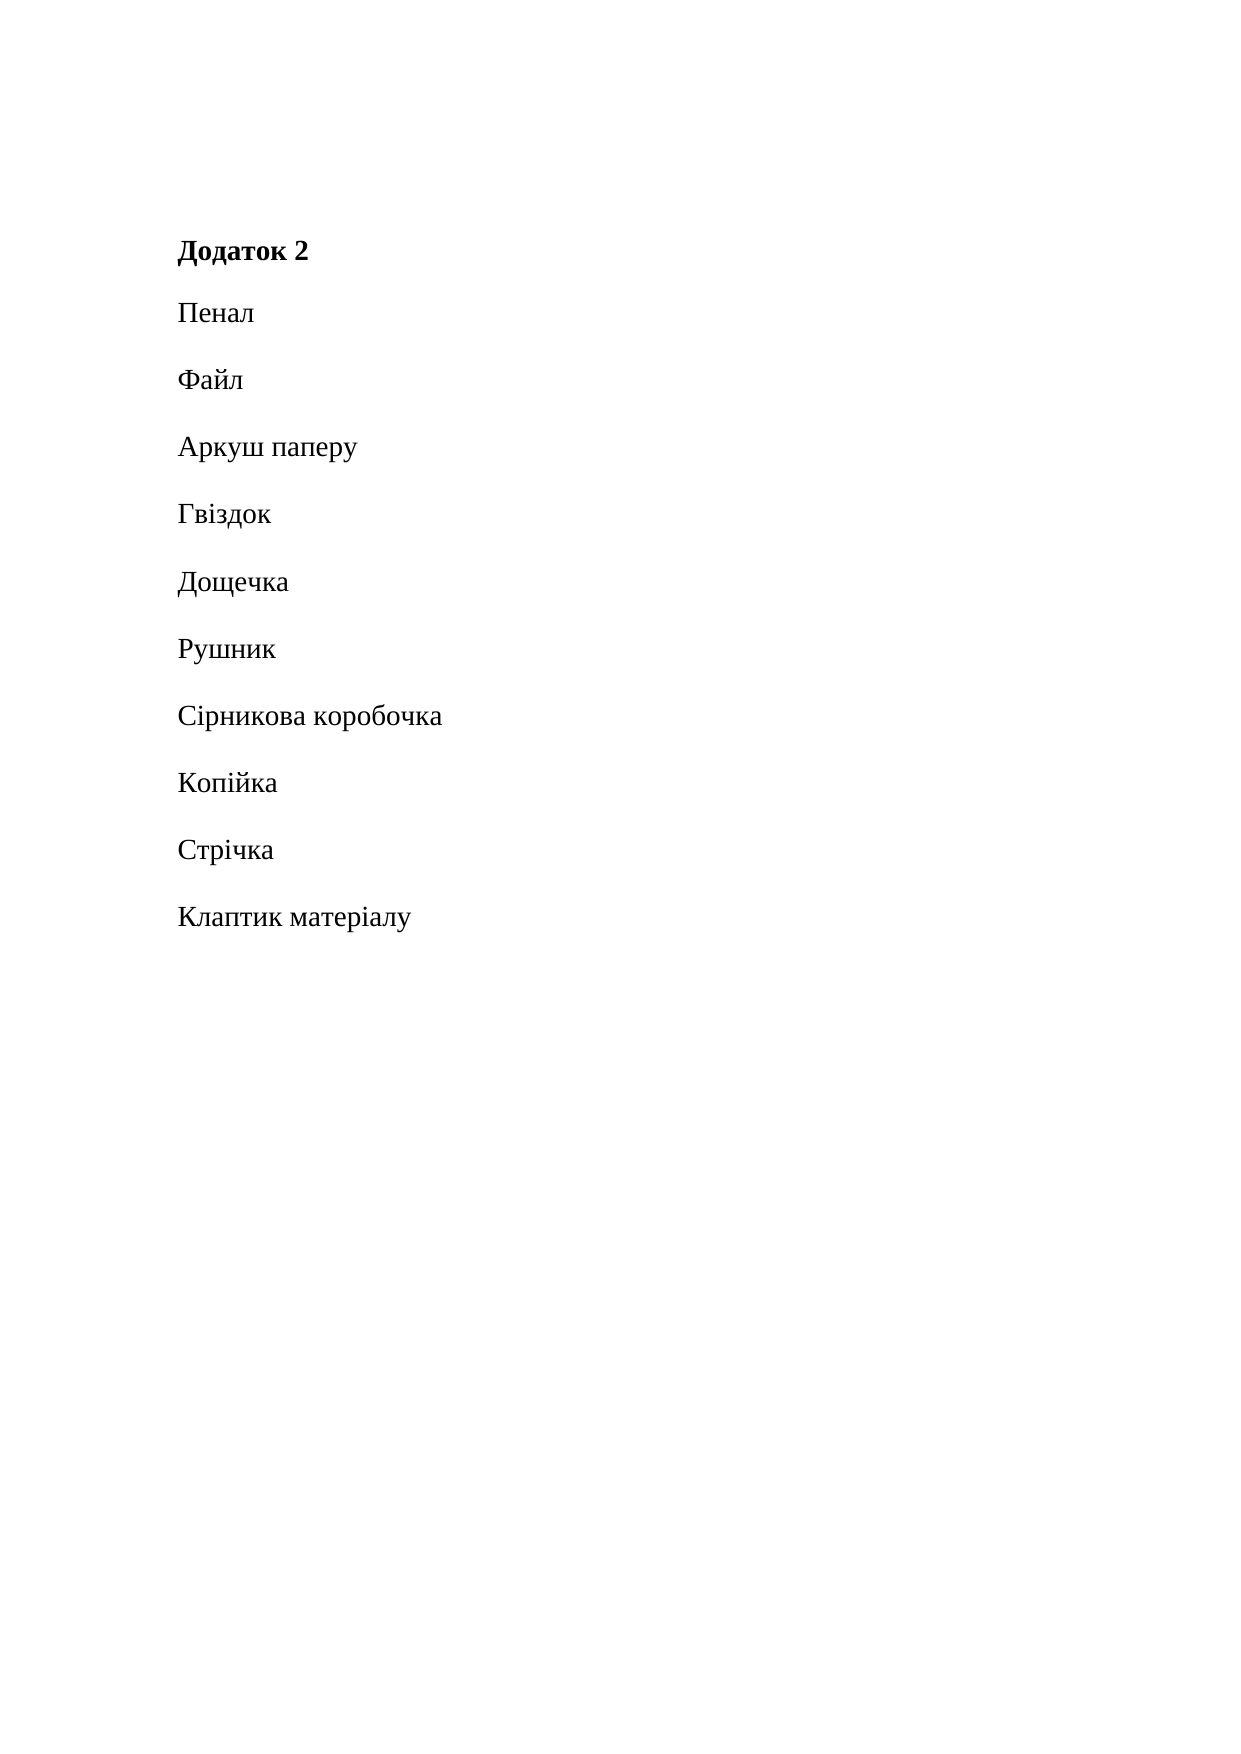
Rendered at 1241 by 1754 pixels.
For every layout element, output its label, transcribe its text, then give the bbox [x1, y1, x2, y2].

text Додаток 2 [177, 233, 1152, 267]
text Дощечка [177, 564, 1152, 597]
text Копійка [177, 765, 1152, 798]
text Сірникова коробочка [177, 698, 1152, 731]
text Гвіздок [177, 497, 1152, 530]
text Аркуш паперу [177, 429, 1152, 463]
text Клаптик матеріалу [177, 899, 1152, 933]
text Рушник [177, 631, 1152, 664]
text Стрічка [177, 832, 1152, 866]
text Файл [177, 362, 1152, 396]
text Пенал [177, 295, 1152, 329]
